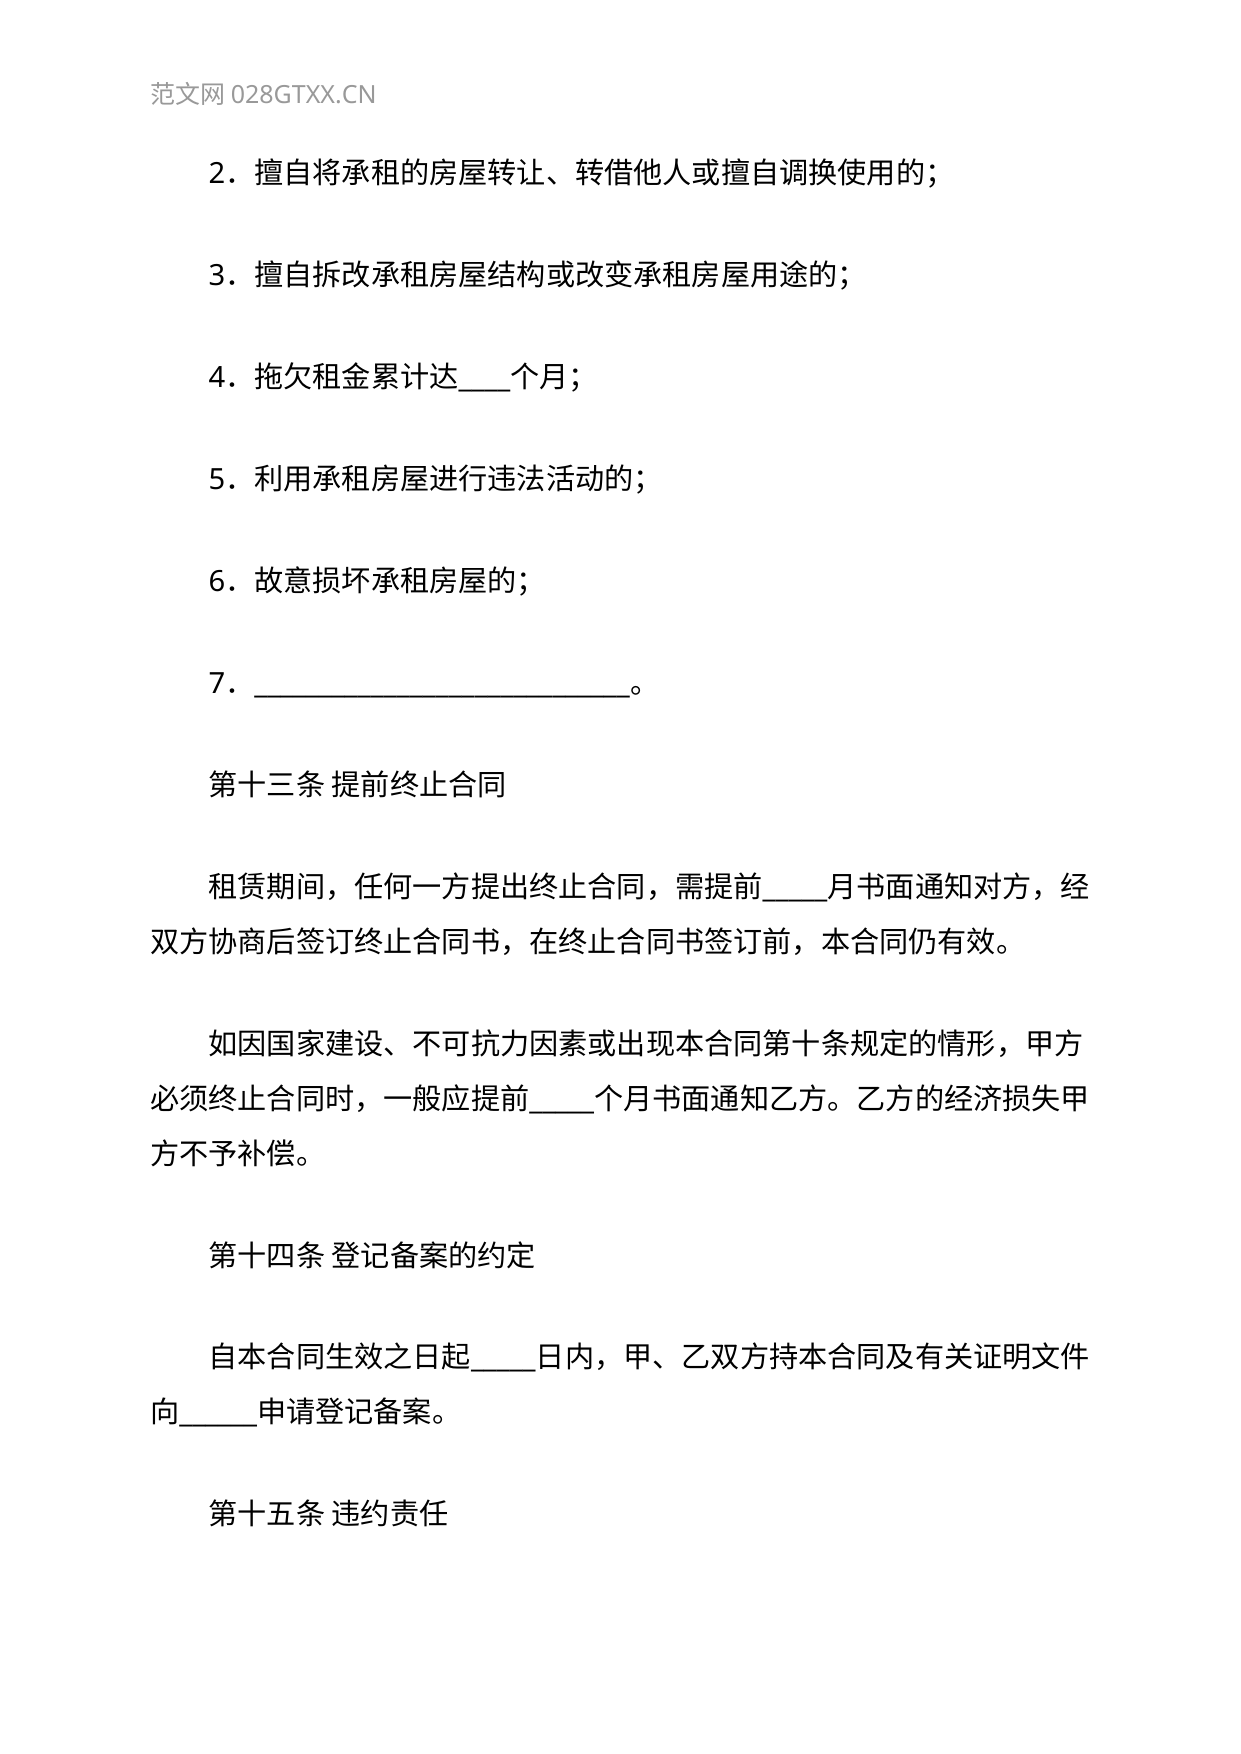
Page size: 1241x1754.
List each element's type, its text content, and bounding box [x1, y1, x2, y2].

text 3．擅自拆改承租房屋结构或改变承租房屋用途的； [150, 252, 1090, 294]
text 如因国家建设、不可抗力因素或出现本合同第十条规定的情形，甲方必须终止合同时，一般应提前_____个月书面通知乙方。乙方的经济损失甲方不予补偿。 [150, 1020, 1090, 1173]
text 第十三条 提前终止合同 [150, 762, 1090, 804]
text 6．故意损坏承租房屋的； [150, 558, 1090, 600]
text 5．利用承租房屋进行违法活动的； [150, 456, 1090, 498]
text 租赁期间，任何一方提出终止合同，需提前_____月书面通知对方，经双方协商后签订终止合同书，在终止合同书签订前，本合同仍有效。 [150, 864, 1090, 961]
text 4．拖欠租金累计达____个月； [150, 354, 1090, 396]
text 第十五条 违约责任 [150, 1491, 1090, 1533]
text 7．_____________________________。 [150, 660, 1090, 702]
text 2．擅自将承租的房屋转让、转借他人或擅自调换使用的； [150, 150, 1090, 192]
text 自本合同生效之日起_____日内，甲、乙双方持本合同及有关证明文件向______申请登记备案。 [150, 1334, 1090, 1431]
text 第十四条 登记备案的约定 [150, 1232, 1090, 1274]
